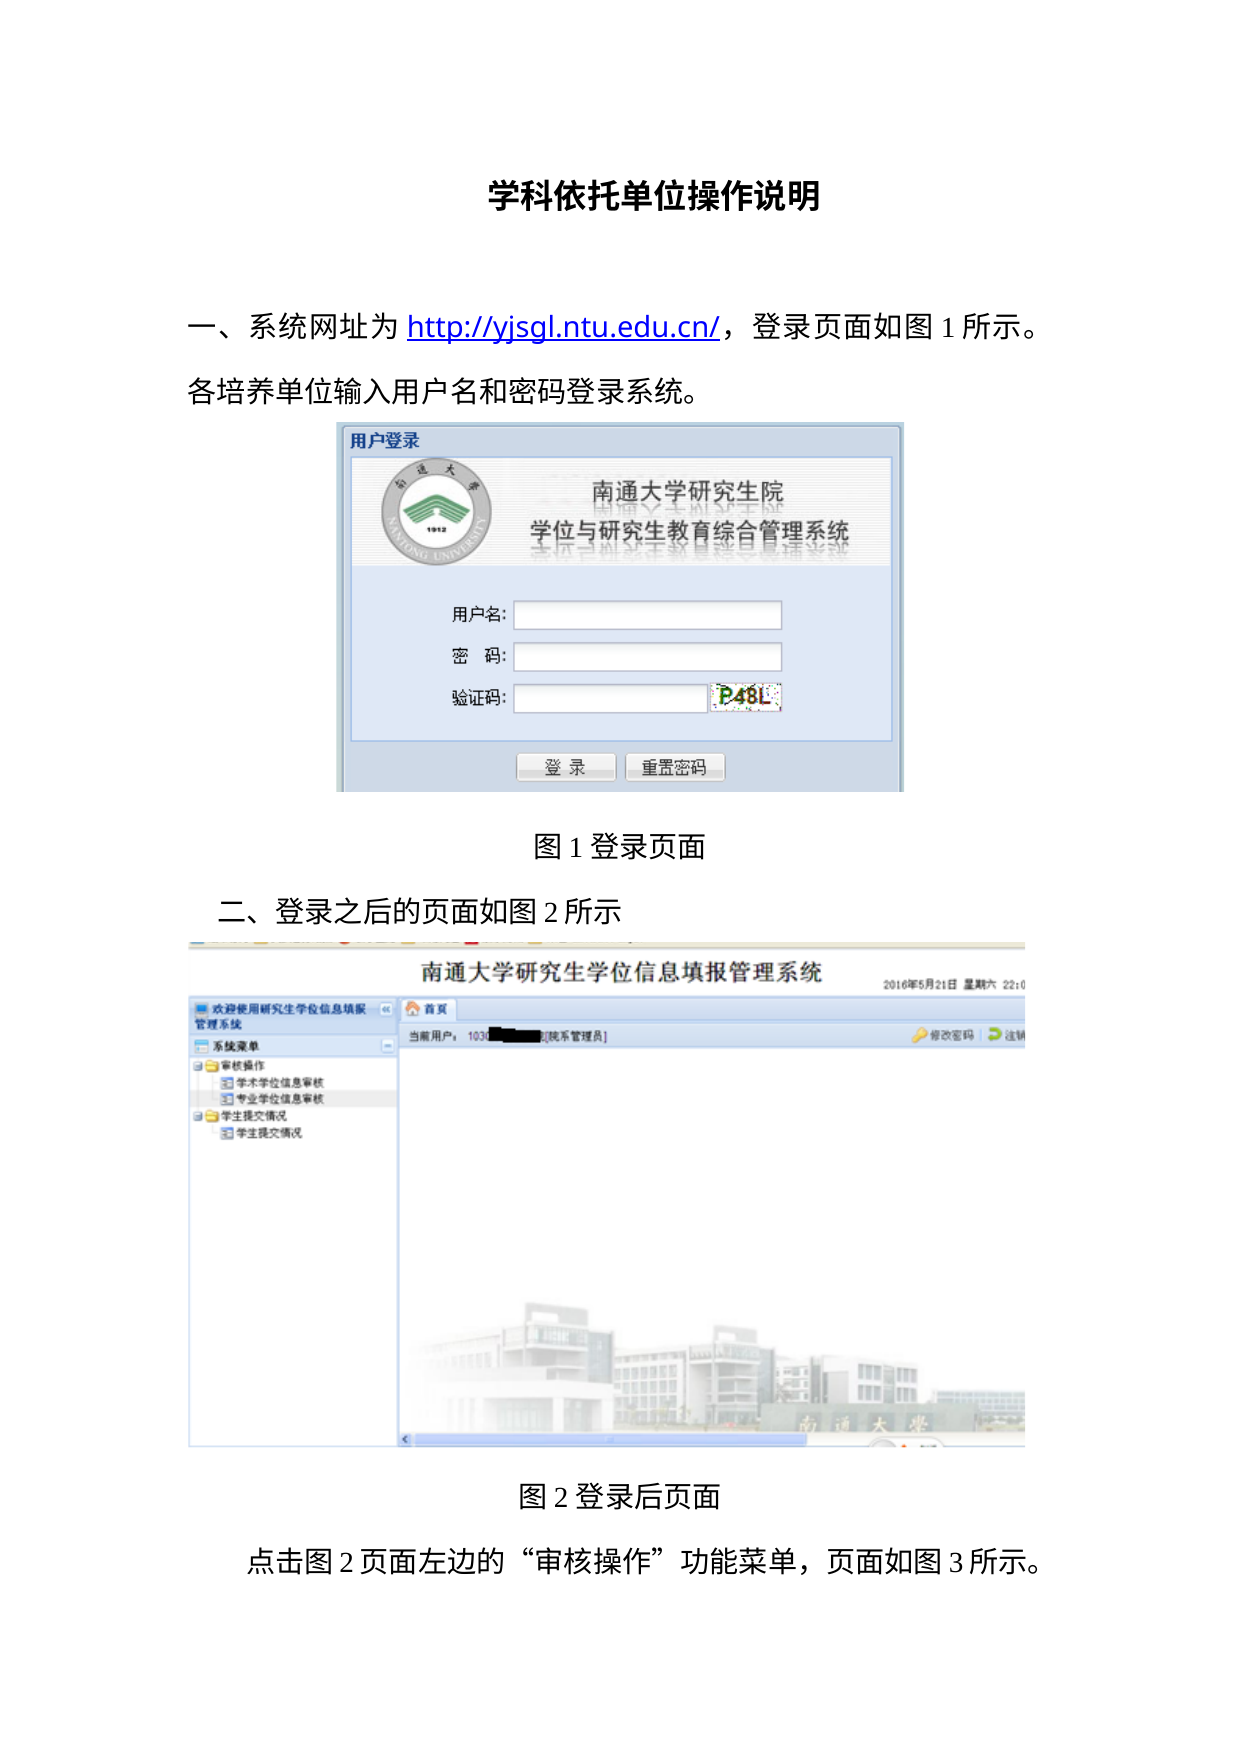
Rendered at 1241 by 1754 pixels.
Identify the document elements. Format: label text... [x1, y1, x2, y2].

text 图1 登录页面 [187, 812, 1053, 877]
list 一、系统网址为http://yjsgl.ntu.edu.cn/，登录页面如图1所示。各培养单位输入用户名和密码登录系统。 [187, 292, 1053, 422]
list 二、登录之后的页面如图2所示 [217, 877, 1053, 942]
text 图2 登录后页面 [187, 1462, 1053, 1527]
picture [336, 422, 905, 792]
text 点击图2页面左边的“审核操作”功能菜单，页面如图3所示。 [187, 1527, 1053, 1592]
picture [187, 942, 1025, 1449]
text 学科依托单位操作说明 [187, 162, 1053, 227]
